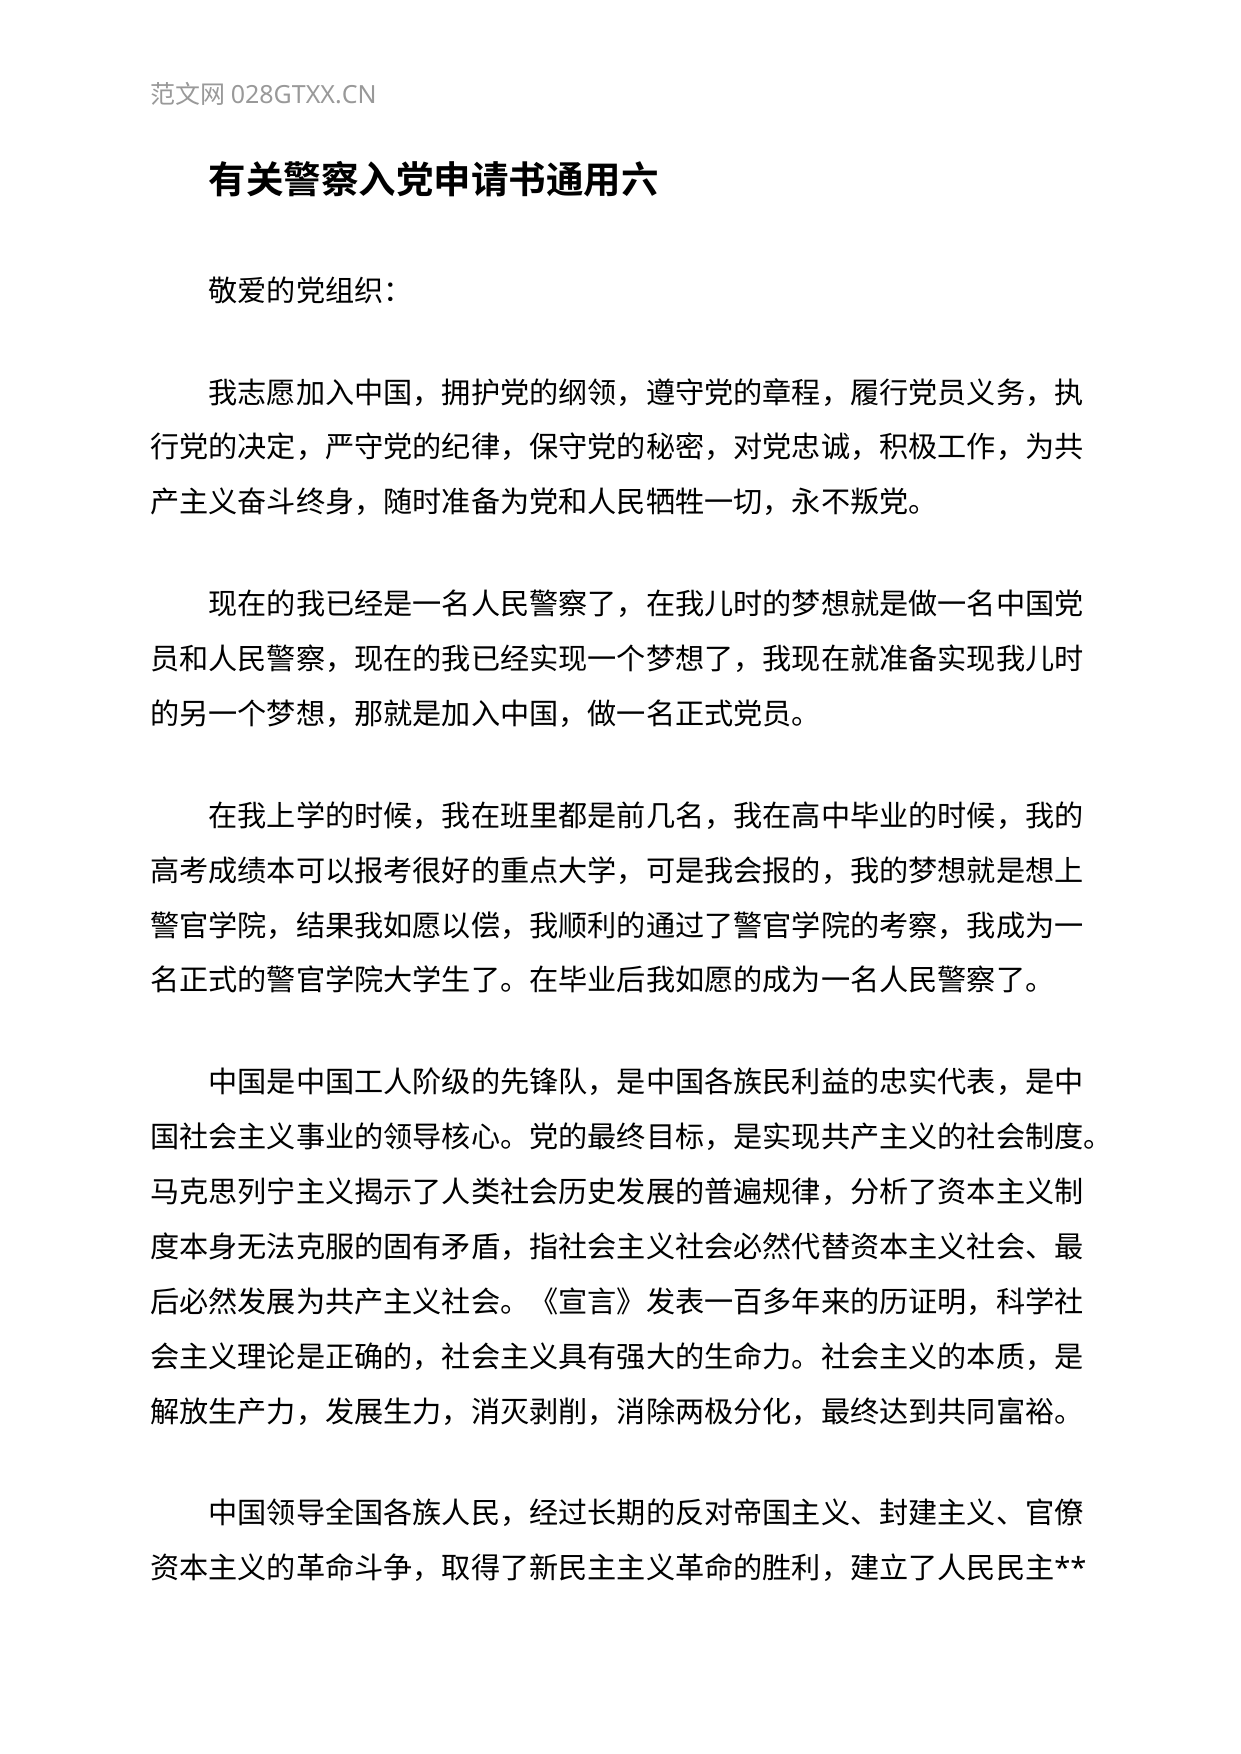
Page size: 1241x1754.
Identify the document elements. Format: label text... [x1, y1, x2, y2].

text 我志愿加入中国，拥护党的纲领，遵守党的章程，履行党员义务，执行党的决定，严守党的纪律，保守党的秘密，对党忠诚，积极工作，为共产主义奋斗终身，随时准备为党和人民牺牲一切，永不叛党。 [150, 369, 1090, 521]
text 有关警察入党申请书通用六 [150, 150, 1090, 204]
text 现在的我已经是一名人民警察了，在我儿时的梦想就是做一名中国党员和人民警察，现在的我已经实现一个梦想了，我现在就准备实现我儿时的另一个梦想，那就是加入中国，做一名正式党员。 [150, 581, 1090, 733]
text 敬爱的党组织： [150, 267, 1090, 310]
text 在我上学的时候，我在班里都是前几名，我在高中毕业的时候，我的高考成绩本可以报考很好的重点大学，可是我会报的，我的梦想就是想上警官学院，结果我如愿以偿，我顺利的通过了警官学院的考察，我成为一名正式的警官学院大学生了。在毕业后我如愿的成为一名人民警察了。 [150, 792, 1090, 999]
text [150, 1490, 1090, 1587]
text 中国是中国工人阶级的先锋队，是中国各族民利益的忠实代表，是中国社会主义事业的领导核心。党的最终目标，是实现共产主义的社会制度。马克思列宁主义揭示了人类社会历史发展的普遍规律，分析了资本主义制度本身无法克服的固有矛盾，指社会主义社会必然代替资本主义社会、最后必然发展为共产主义社会。《宣言》发表一百多年来的历证明，科学社会主义理论是正确的，社会主义具有强大的生命力。社会主义的本质，是解放生产力，发展生力，消灭剥削，消除两极分化，最终达到共同富裕。 [150, 1059, 1090, 1430]
